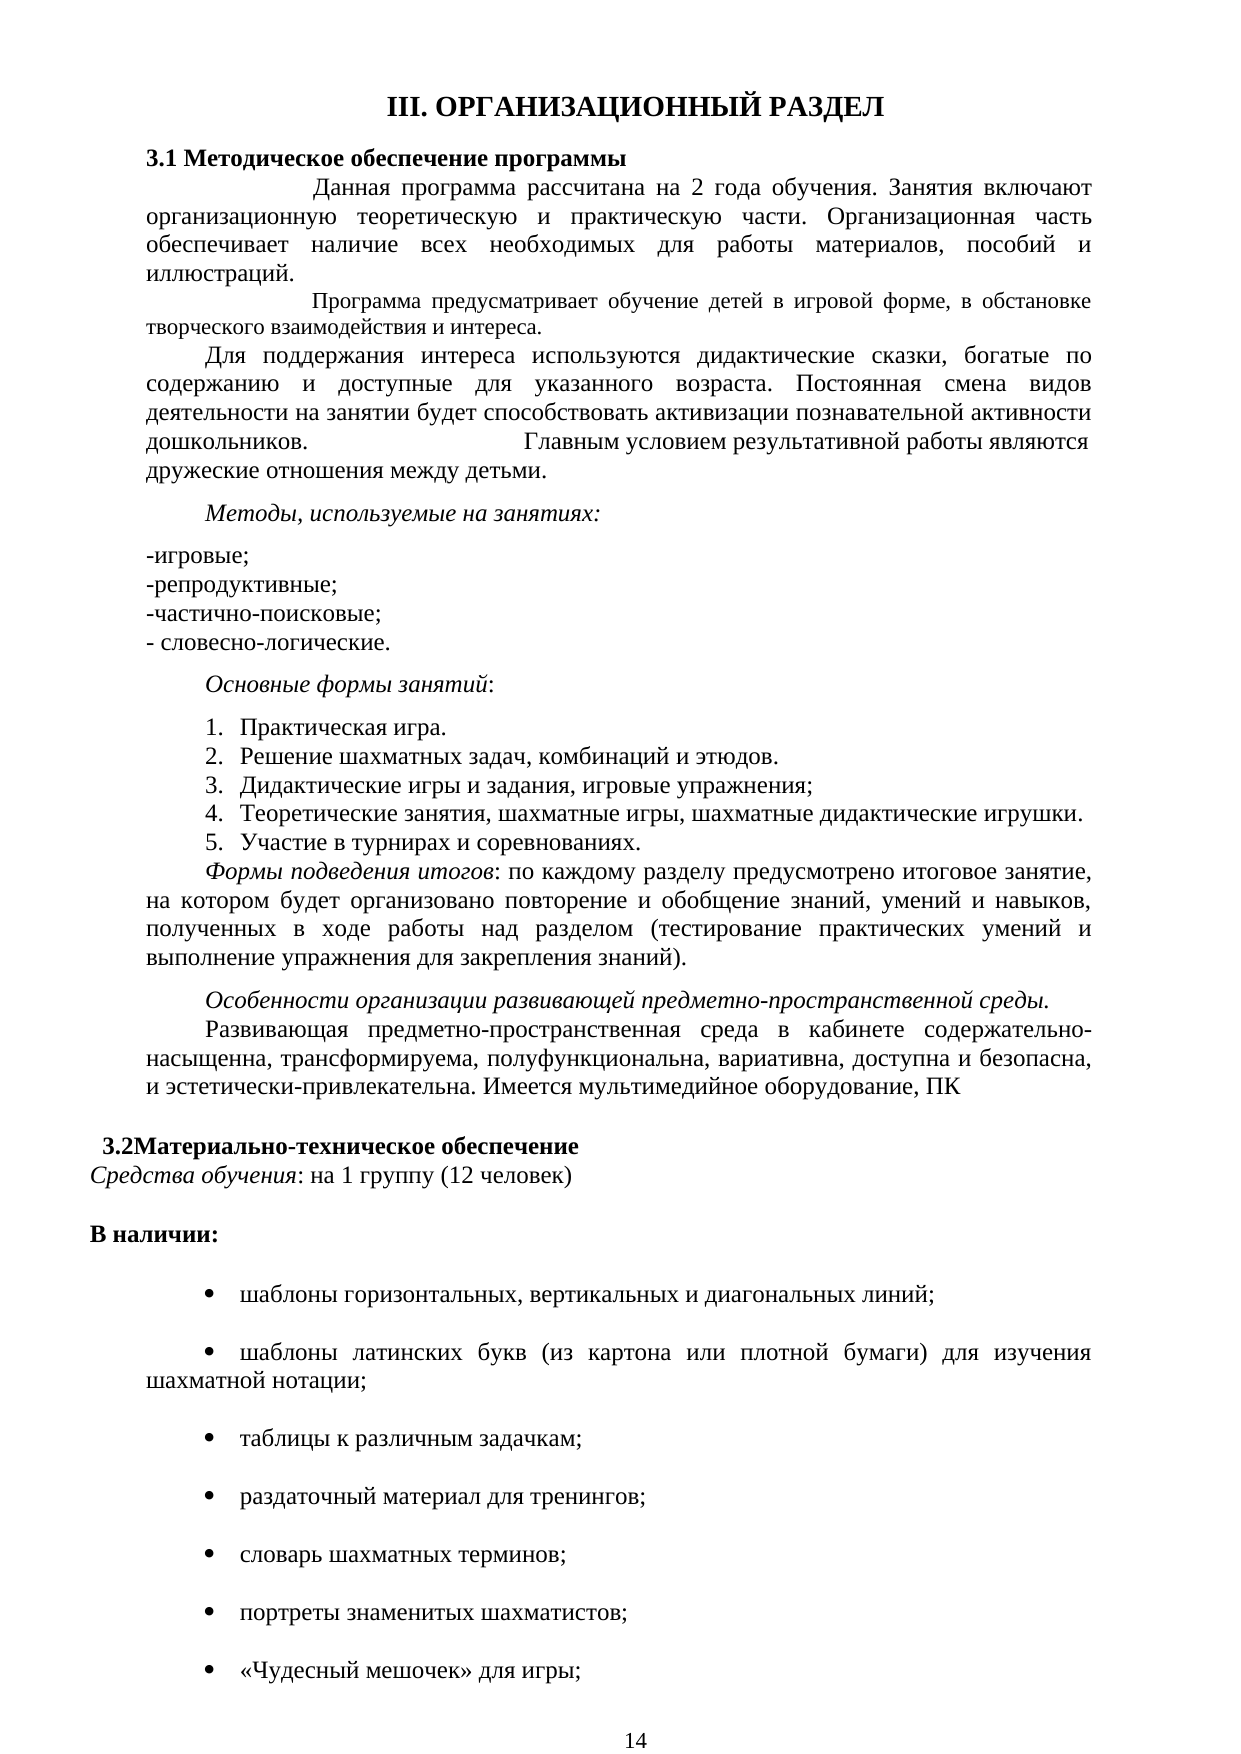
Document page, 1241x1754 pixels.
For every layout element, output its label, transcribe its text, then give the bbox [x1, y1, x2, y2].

text -игровые; -репродуктивные; -частично-поисковые; - словесно-логические. [146, 540, 1093, 655]
list Практическая игра. [146, 712, 1093, 741]
list шаблоны латинских букв (из картона или плотной бумаги) для изучения шахматной нотации; [146, 1337, 1093, 1394]
text Методы, используемые на занятиях: [146, 498, 1093, 526]
list Дидактические игры и задания, игровые упражнения; [146, 770, 1093, 798]
list раздаточный материал для тренингов; [146, 1481, 1093, 1510]
text Для поддержания интереса используются дидактические сказки, богатые по содержанию и доступные для указанного возраста. Постоянная смена видов деятельности на занятии будет способствовать активизации познавательной активности дошкольников. Главным условием результативной работы являются дружеские отношения между детьми. [146, 340, 1093, 483]
text Данная программа рассчитана на 2 года обучения. Занятия включают организационную теоретическую и практическую части. Организационная часть обеспечивает наличие всех необходимых для работы материалов, пособий и иллюстраций. [146, 172, 1093, 287]
text Развивающая предметно-пространственная среда в кабинете содержательно-насыщенна, трансформируема, полуфункциональна, вариативна, доступна и безопасна, и эстетически-привлекательна. Имеется мультимедийное оборудование, ПК [146, 1014, 1093, 1100]
list словарь шахматных терминов; [146, 1539, 1093, 1568]
text Программа предусматривает обучение детей в игровой форме, в обстановке творческого взаимодействия и интереса. [146, 287, 1093, 340]
list таблицы к различным задачкам; [146, 1423, 1093, 1452]
text Основные формы занятий: [146, 669, 1093, 698]
list Теоретические занятия, шахматные игры, шахматные дидактические игрушки. [146, 798, 1093, 827]
list «Чудесный мешочек» для игры; [146, 1655, 1093, 1684]
text Особенности организации развивающей предметно-пространственной среды. [146, 985, 1093, 1014]
list шаблоны горизонтальных, вертикальных и диагональных линий; [146, 1279, 1093, 1308]
text Формы подведения итогов: по каждому разделу предусмотрено итоговое занятие, на котором будет организовано повторение и обобщение знаний, умений и навыков, полученных в ходе работы над разделом (тестирование практических умений и выполнение упражнения для закрепления знаний). [146, 856, 1093, 971]
list Участие в турнирах и соревнованиях. [146, 827, 1093, 856]
text 3.2Материально-техническое обеспечение Средства обучения: на 1 группу (12 человек) [89, 1131, 1093, 1188]
text В наличии: [89, 1219, 1093, 1248]
text 3.1 Методическое обеспечение программы [146, 143, 1093, 172]
list III. ОРГАНИЗАЦИОННЫЙ РАЗДЕЛ [89, 89, 1181, 122]
list Решение шахматных задач, комбинаций и этюдов. [146, 741, 1093, 770]
list портреты знаменитых шахматистов; [146, 1597, 1093, 1626]
